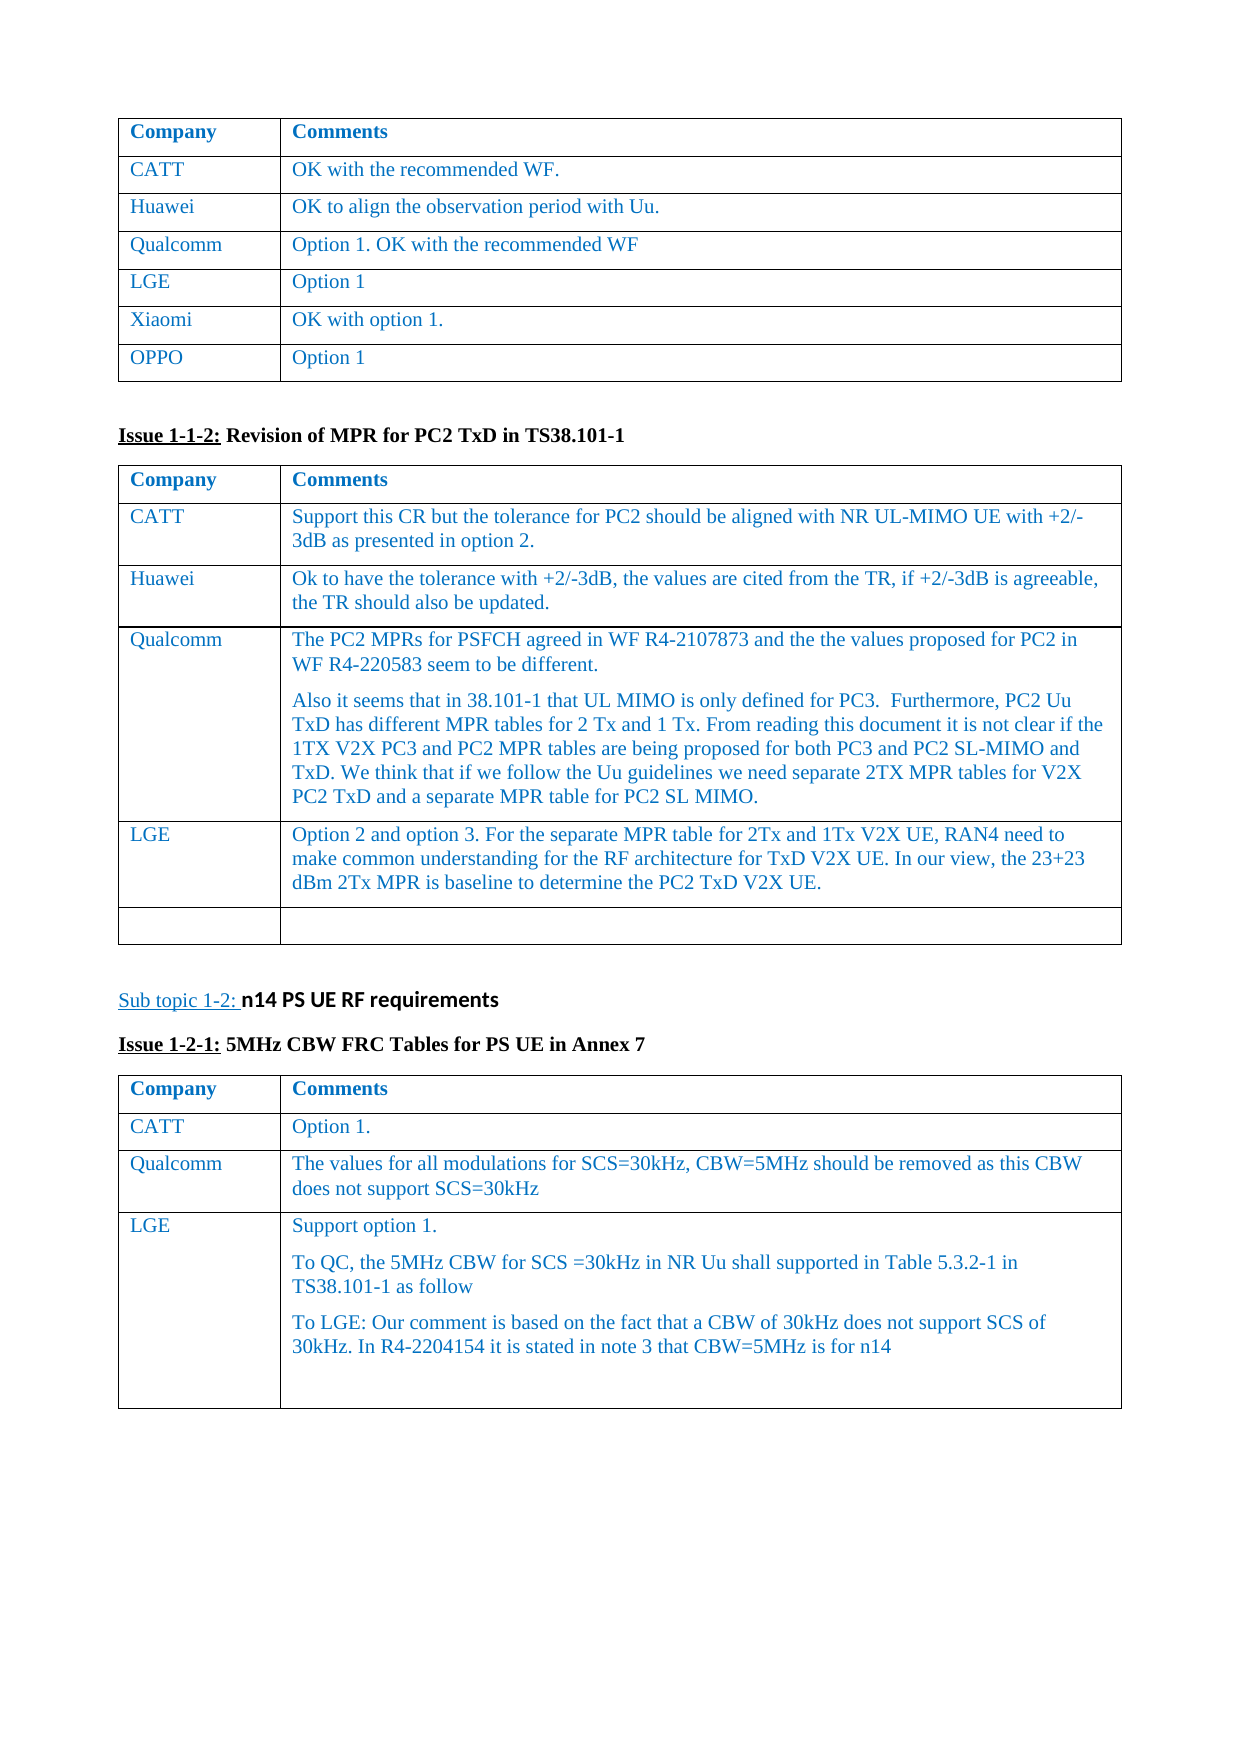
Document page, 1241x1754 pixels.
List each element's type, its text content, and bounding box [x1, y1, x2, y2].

table_cell LGE [119, 822, 280, 907]
table_cell Option 1 [281, 270, 1121, 306]
table_cell [119, 908, 280, 944]
table_cell OK with the recommended WF. [281, 157, 1121, 193]
table_cell Option 1. [281, 1114, 1121, 1150]
table_cell Option 1. OK with the recommended WF [281, 232, 1121, 268]
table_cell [281, 1213, 1121, 1407]
table_cell Qualcomm [119, 232, 280, 268]
table_cell LGE [119, 1213, 280, 1407]
table_cell CATT [119, 504, 280, 565]
table_cell Huawei [119, 566, 280, 626]
text Issue 1-1-2: Revision of MPR for PC2 TxD in TS38.101-1 [118, 423, 1122, 447]
table_cell Option 2 and option 3. For the separate MPR table for 2Tx and 1Tx V2X UE, RAN4 need to make common understanding for the RF architecture for TxD V2X UE. In our view, the 23+23 dBm 2Tx MPR is baseline to determine the PC2 TxD V2X UE. [281, 822, 1121, 907]
table_header Company [119, 1076, 280, 1113]
text Sub topic 1-2: n14 PS UE RF requirements [118, 986, 1122, 1013]
table_header Comments [281, 466, 1121, 503]
table_cell LGE [119, 270, 280, 306]
table_cell Ok to have the tolerance with +2/-3dB, the values are cited from the TR, if +2/-3dB is agreeable, the TR should also be updated. [281, 566, 1121, 626]
table_cell Qualcomm [119, 1151, 280, 1212]
table_cell OK with option 1. [281, 307, 1121, 344]
table_cell OPPO [119, 345, 280, 381]
table_cell Huawei [119, 194, 280, 231]
table_cell Support this CR but the tolerance for PC2 should be aligned with NR UL-MIMO UE with +2/-3dB as presented in option 2. [281, 504, 1121, 565]
table_cell OK to align the observation period with Uu. [281, 194, 1121, 231]
table_cell The PC2 MPRs for PSFCH agreed in WF R4-2107873 and the the values proposed for PC2 in WF R4-220583 seem to be different. Also it seems that in 38.101-1 that UL MIMO is only defined for PC3. Furthermore, PC2 Uu TxD has different MPR tables for 2 Tx and 1 Tx. From reading this document it is not clear if the 1TX V2X PC3 and PC2 MPR tables are being proposed for both PC3 and PC2 SL-MIMO and TxD. We think that if we follow the Uu guidelines we need separate 2TX MPR tables for V2X PC2 TxD and a separate MPR table for PC2 SL MIMO. [281, 628, 1121, 821]
table_cell The values for all modulations for SCS=30kHz, CBW=5MHz should be removed as this CBW does not support SCS=30kHz [281, 1151, 1121, 1212]
table_header Comments [281, 119, 1121, 156]
text Issue 1-2-1: 5MHz CBW FRC Tables for PS UE in Annex 7 [118, 1032, 1122, 1056]
table_cell [281, 908, 1121, 944]
table_cell CATT [119, 1114, 280, 1150]
table_cell Xiaomi [119, 307, 280, 344]
table_cell Option 1 [281, 345, 1121, 381]
table_header Company [119, 119, 280, 156]
table_cell Qualcomm [119, 628, 280, 821]
table_header Company [119, 466, 280, 503]
table_header Comments [281, 1076, 1121, 1113]
table_cell CATT [119, 157, 280, 193]
